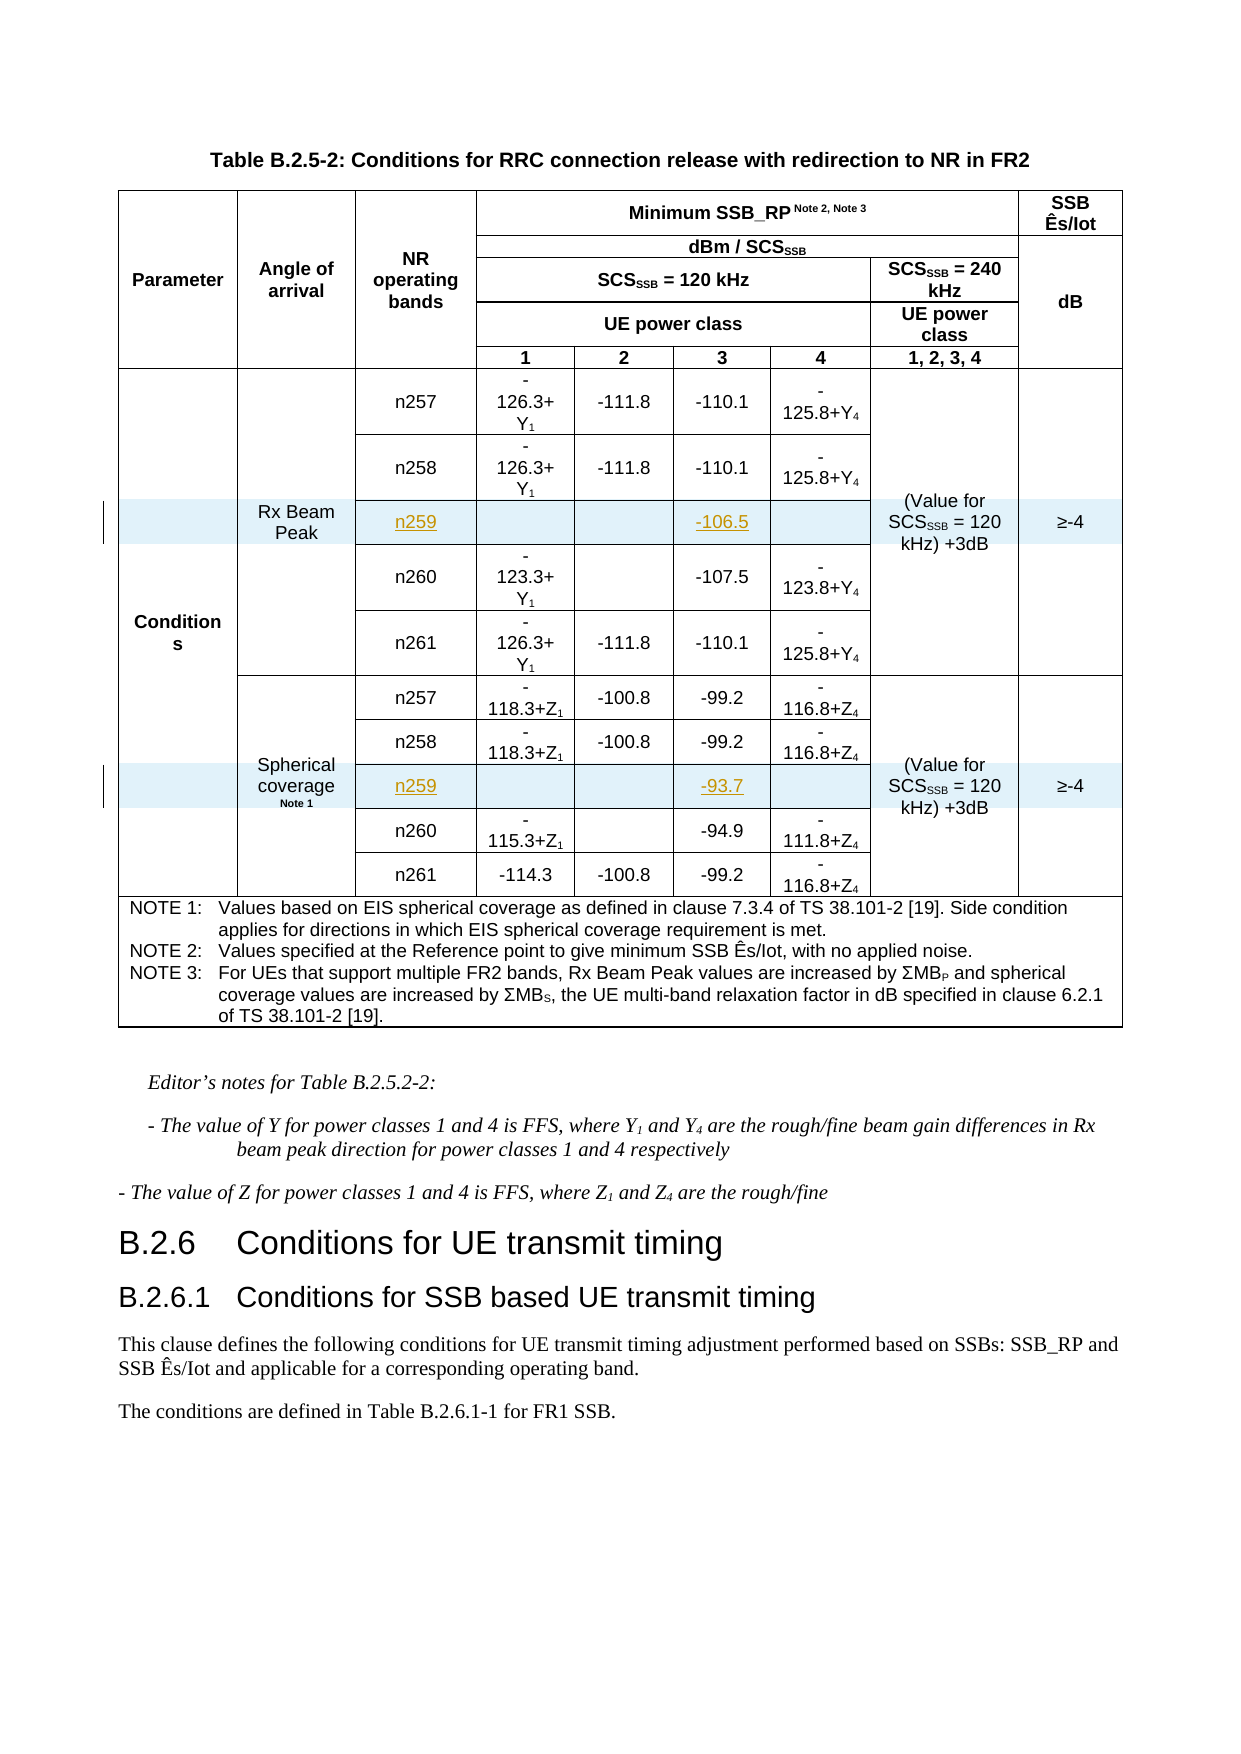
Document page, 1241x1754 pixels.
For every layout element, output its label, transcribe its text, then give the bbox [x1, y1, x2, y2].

table_cell -123.8+Y4 [771, 545, 870, 609]
table_cell UE power class [871, 303, 1018, 346]
table_cell -107.5 [674, 545, 770, 609]
table_cell -125.8+Y4 [771, 611, 870, 675]
table_cell -99.2 [674, 676, 770, 719]
text The conditions are defined in Table B.2.6.1-1 for FR1 SSB. [118, 1399, 1122, 1423]
table_cell -111.8 [575, 611, 673, 675]
table_header NR operating bands [356, 191, 476, 368]
table_cell n261 [356, 611, 476, 675]
subtitle B.2.6 Conditions for UE transmit timing [118, 1223, 1122, 1261]
table_cell -125.8+Y4 [771, 435, 870, 499]
table_cell SCSSSB = 120 kHz [477, 258, 870, 301]
text - The value of Z for power classes 1 and 4 is FFS, where Z1 and Z4 are the rough/fine [118, 1180, 1122, 1204]
table_cell UE power class [477, 303, 870, 346]
table_cell -115.3+Z1 [477, 809, 574, 852]
table_cell -110.1 [674, 369, 770, 434]
table_cell -111.8 [575, 435, 673, 499]
table_cell dBm / SCSSSB [477, 236, 1018, 257]
table_cell n260 [356, 809, 476, 852]
table_cell Conditions [119, 369, 237, 896]
table_cell [575, 809, 673, 852]
table_cell -126.3+Y1 [477, 611, 574, 675]
table_cell -111.8+Z4 [771, 809, 870, 852]
table_cell n260 [356, 545, 476, 609]
table_cell -94.9 [674, 809, 770, 852]
table_cell -100.8 [575, 720, 673, 763]
table_cell -126.3+Y1 [477, 435, 574, 499]
text - The value of Y for power classes 1 and 4 is FFS, where Y1 and Y4 are the rough/fine beam gain differences in Rx beam peak direction for power classes 1 and 4 respectively [148, 1113, 1122, 1161]
table_cell -100.8 [575, 676, 673, 719]
text Editor’s notes for Table B.2.5.2-2: [148, 1070, 1122, 1094]
table_cell 4 [771, 347, 870, 368]
table_cell -116.8+Z4 [771, 676, 870, 719]
table_cell 2 [575, 347, 673, 368]
table_cell -110.1 [674, 611, 770, 675]
table_cell n258 [356, 435, 476, 499]
table_cell (Value for SCSSSB = 120 kHz) +3dB [871, 676, 1018, 896]
table_cell -116.8+Z4 [771, 853, 870, 896]
table_cell 3 [674, 347, 770, 368]
subtitle B.2.6.1 Conditions for SSB based UE transmit timing [118, 1280, 1122, 1313]
table_cell -125.8+Y4 [771, 369, 870, 434]
table_cell dB [1019, 236, 1122, 368]
table_cell -100.8 [575, 853, 673, 896]
table_cell -118.3+Z1 [477, 720, 574, 763]
table_cell -118.3+Z1 [477, 676, 574, 719]
table_header Angle of arrival [238, 191, 355, 368]
table_header Minimum SSB_RP Note 2, Note 3 [477, 191, 1018, 234]
table_cell -116.8+Z4 [771, 720, 870, 763]
table_cell [575, 545, 673, 609]
table_cell 1, 2, 3, 4 [871, 347, 1018, 368]
table_cell -110.1 [674, 435, 770, 499]
table_cell n257 [356, 369, 476, 434]
table_cell -111.8 [575, 369, 673, 434]
table_cell -114.3 [477, 853, 574, 896]
table_cell Rx Beam Peak [238, 369, 355, 675]
text Table B.2.5-2: Conditions for RRC connection release with redirection to NR in FR2 [118, 148, 1122, 172]
table_cell SCSSSB = 240 kHz [871, 258, 1018, 301]
table_cell -99.2 [674, 720, 770, 763]
table_cell (Value for SCSSSB = 120 kHz) +3dB [871, 369, 1018, 675]
table_header Parameter [119, 191, 237, 368]
text This clause defines the following conditions for UE transmit timing adjustment performed based on SSBs: SSB_RP and SSB Ês/Iot and applicable for a corresponding operating band. [118, 1332, 1122, 1380]
table_cell ≥-4 [1019, 369, 1122, 675]
table_cell -123.3+Y1 [477, 545, 574, 609]
table_cell Spherical coverage Note 1 [238, 676, 355, 896]
table_header SSB Ês/Iot [1019, 191, 1122, 234]
table_cell -126.3+Y1 [477, 369, 574, 434]
table_cell NOTE 1: Values based on EIS spherical coverage as defined in clause 7.3.4 of TS 38.101-2 [19]. Side condition applies for directions in which EIS spherical coverage requirement is met. NOTE 2: Values specified at the Reference point to give minimum SSB Ês/Iot, with no applied noise. NOTE 3: For UEs that support multiple FR2 bands, Rx Beam Peak values are increased by ΣMBP and spherical coverage values are increased by ΣMBS, the UE multi-band relaxation factor in dB specified in clause 6.2.1 of TS 38.101-2 [19]. [119, 897, 1122, 1026]
table_cell n261 [356, 853, 476, 896]
table_cell n258 [356, 720, 476, 763]
table_cell n257 [356, 676, 476, 719]
table_cell ≥-4 [1019, 676, 1122, 896]
table_cell -99.2 [674, 853, 770, 896]
table_cell 1 [477, 347, 574, 368]
